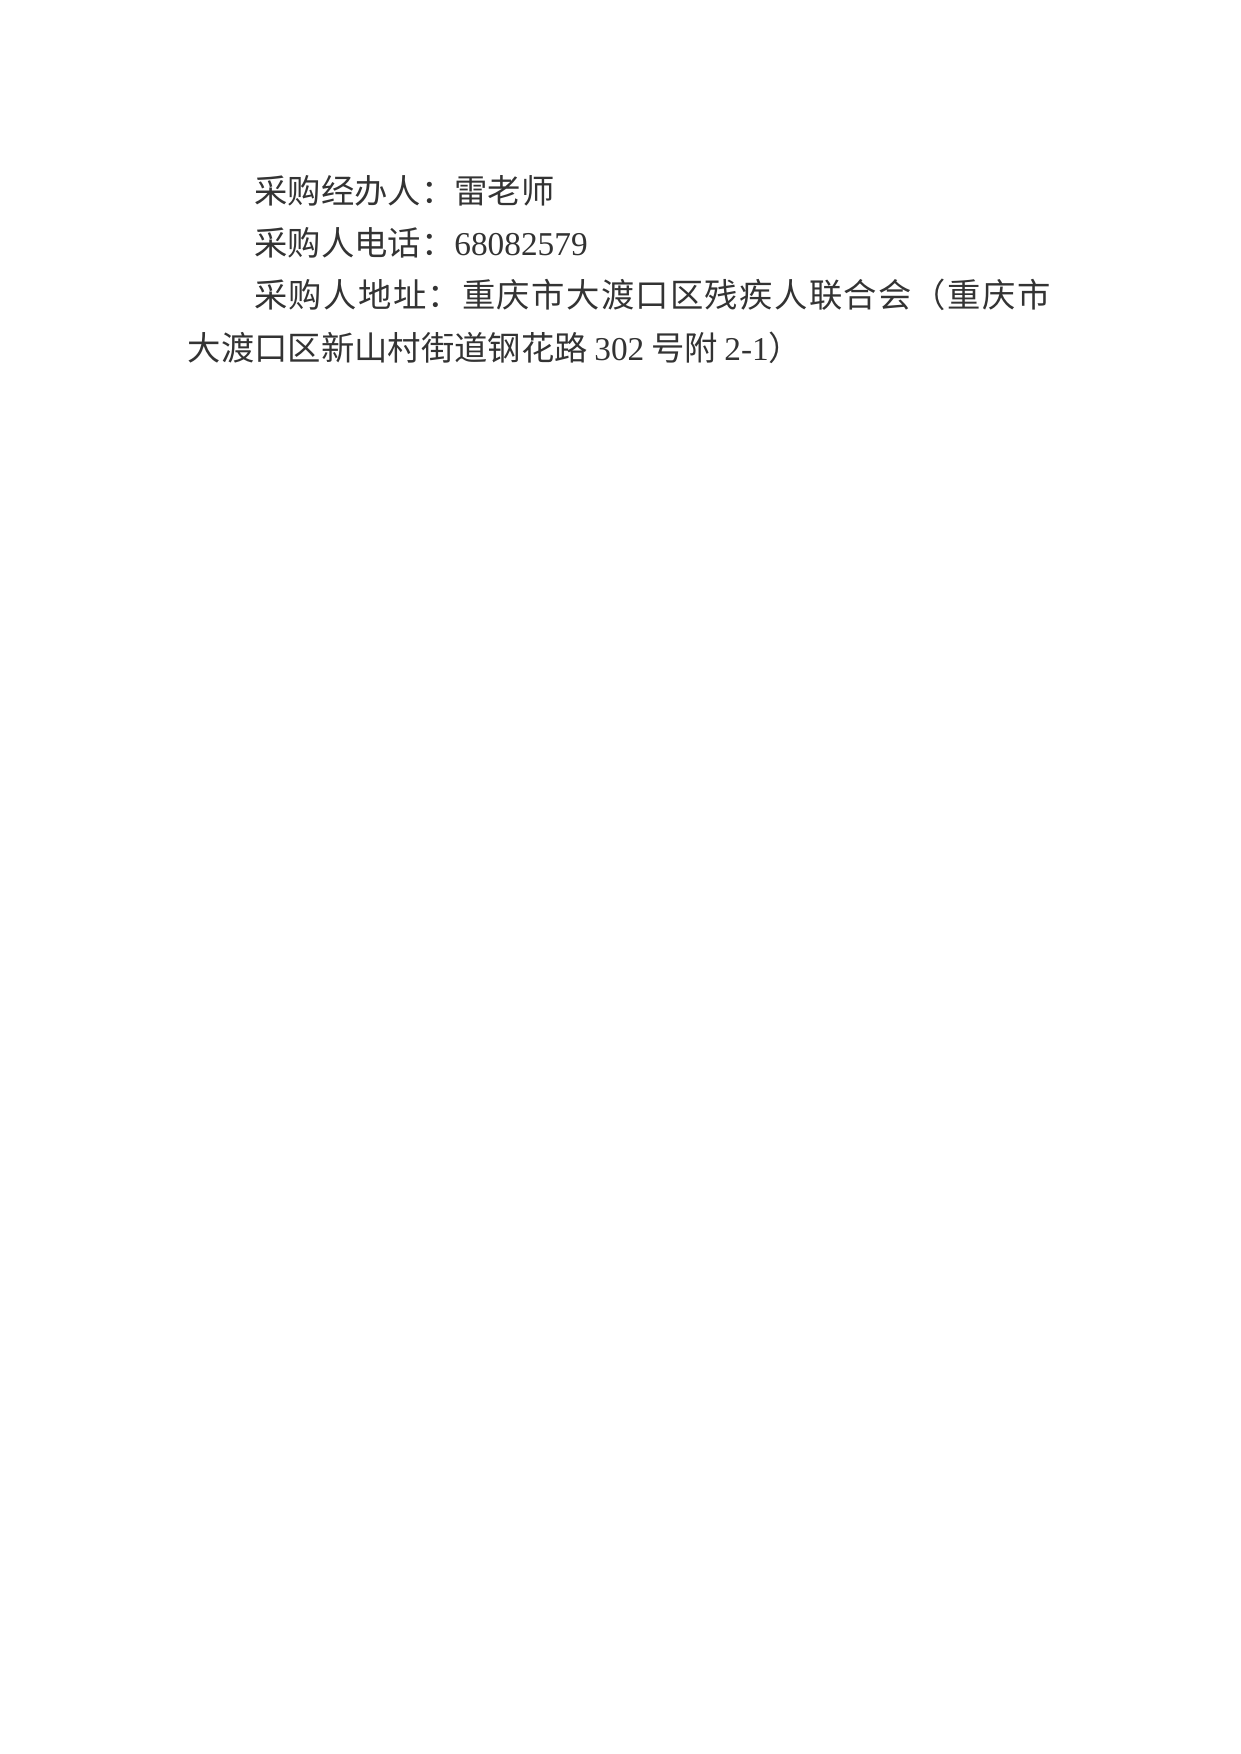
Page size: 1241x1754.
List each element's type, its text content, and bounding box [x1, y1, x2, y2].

text 采购人地址：重庆市大渡口区残疾人联合会（重庆市大渡口区新山村街道钢花路302号附2-1） [187, 266, 1053, 370]
text 采购人电话：68082579 [187, 214, 1053, 266]
text 采购经办人：雷老师 [187, 162, 1053, 214]
